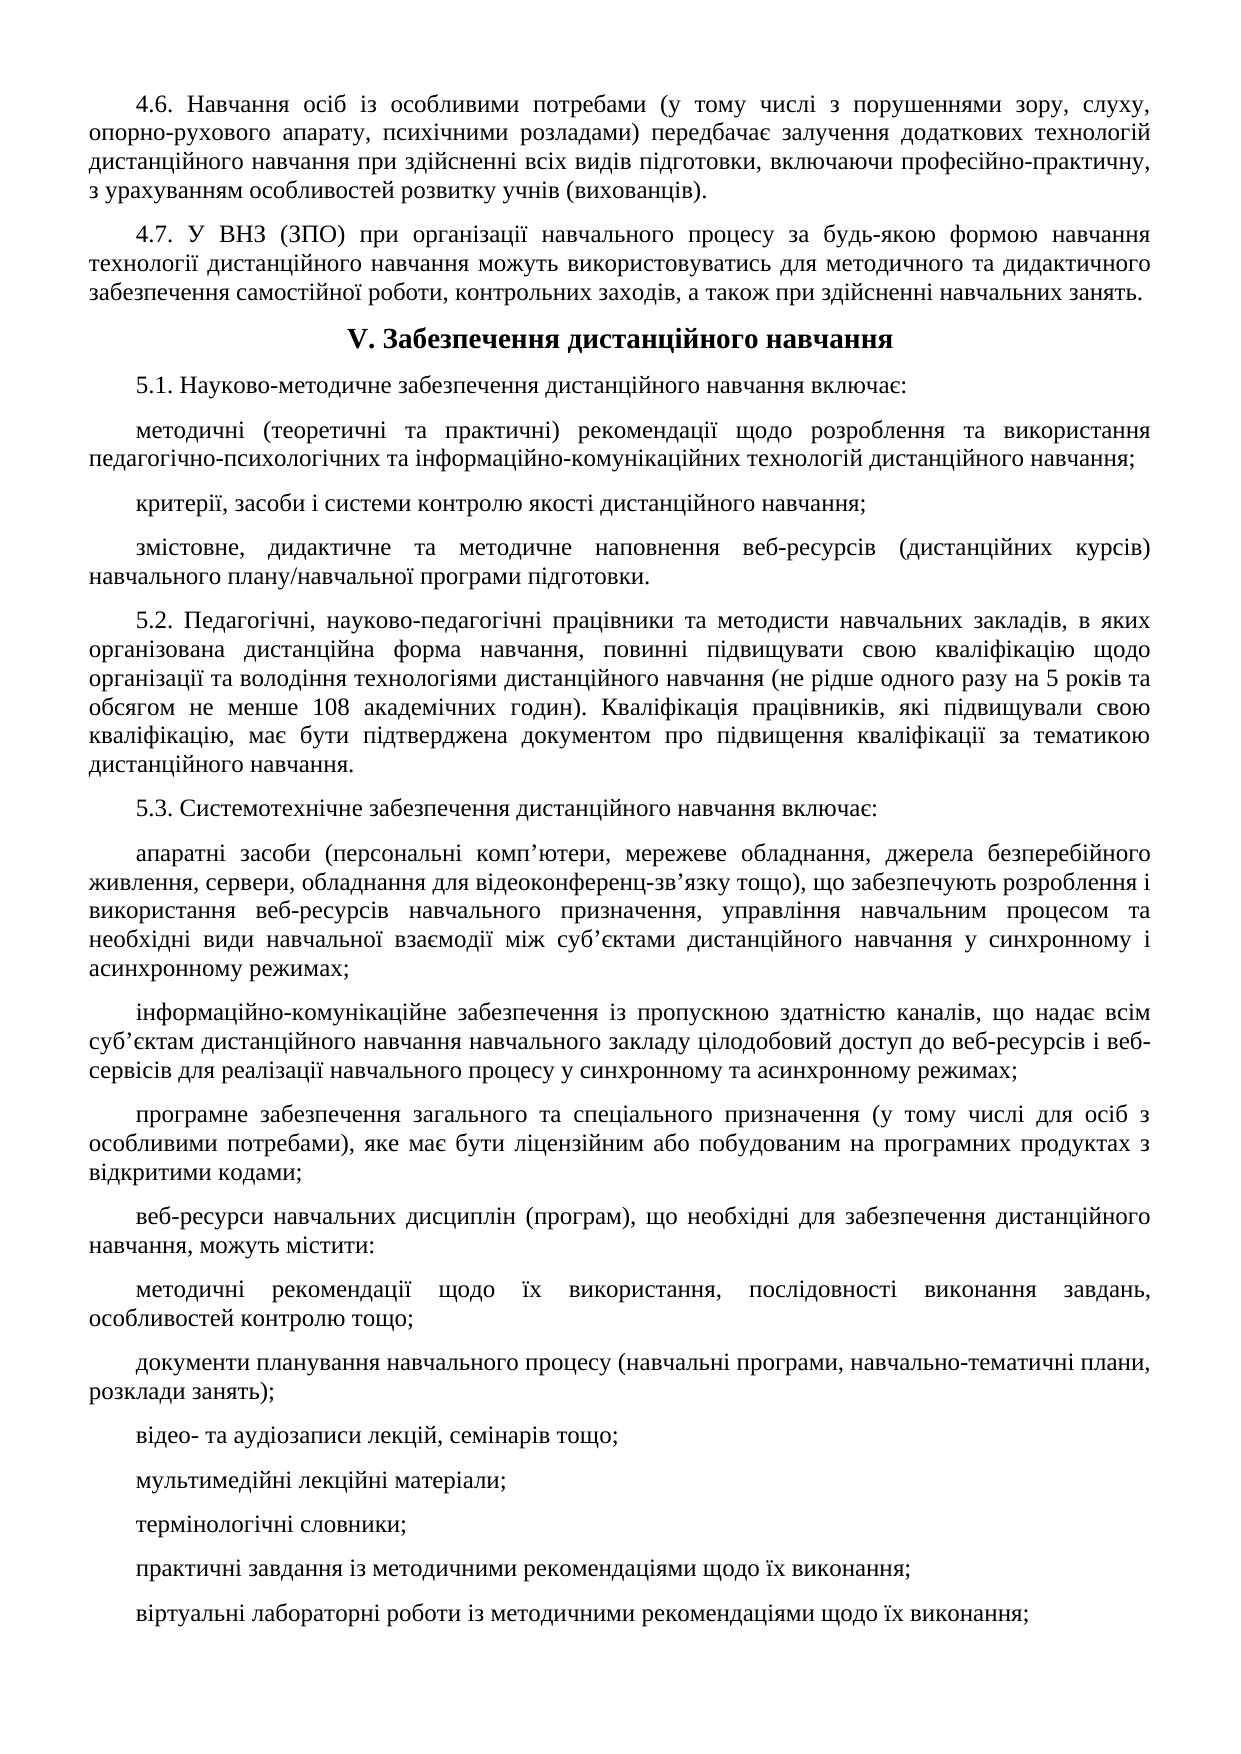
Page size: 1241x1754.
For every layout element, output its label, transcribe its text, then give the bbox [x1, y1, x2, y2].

text апаратні засоби (персональні комп’ютери, мережеве обладнання, джерела безперебійного живлення, сервери, обладнання для відеоконференц-зв’язку тощо), що забезпечують розроблення і використання веб-ресурсів навчального призначення, управління навчальним процесом та необхідні види навчальної взаємодії між суб’єктами дистанційного навчання у синхронному і асинхронному режимах; [89, 838, 1152, 982]
text 5.2. Педагогічні, науково-педагогічні працівники та методисти навчальних закладів, в яких організована дистанційна форма навчання, повинні підвищувати свою кваліфікацію щодо організації та володіння технологіями дистанційного навчання (не рідше одного разу на 5 років та обсягом не менше 108 академічних годин). Кваліфікація працівників, які підвищували свою кваліфікацію, має бути підтверджена документом про підвищення кваліфікації за тематикою дистанційного навчання. [89, 605, 1152, 778]
text 5.3. Системотехнічне забезпечення дистанційного навчання включає: [89, 793, 1152, 822]
text практичні завдання із методичними рекомендаціями щодо їх виконання; [89, 1553, 1152, 1582]
text термінологічні словники; [89, 1509, 1152, 1538]
text документи планування навчального процесу (навчальні програми, навчально-тематичні плани, розклади занять); [89, 1347, 1152, 1405]
text 5.1. Науково-методичне забезпечення дистанційного навчання включає: [89, 370, 1152, 399]
text методичні (теоретичні та практичні) рекомендації щодо розроблення та використання педагогічно-психологічних та інформаційно-комунікаційних технологій дистанційного навчання; [89, 415, 1152, 472]
text мультимедійні лекційні матеріали; [89, 1465, 1152, 1493]
text методичні рекомендації щодо їх використання, послідовності виконання завдань, особливостей контролю тощо; [89, 1274, 1152, 1332]
text програмне забезпечення загального та спеціального призначення (у тому числі для осіб з особливими потребами), яке має бути ліцензійним або побудованим на програмних продуктах з відкритими кодами; [89, 1099, 1152, 1185]
text інформаційно-комунікаційне забезпечення із пропускною здатністю каналів, що надає всім суб’єктам дистанційного навчання навчального закладу цілодобовий доступ до веб-ресурсів і веб-сервісів для реалізації навчального процесу у синхронному та асинхронному режимах; [89, 997, 1152, 1083]
text змістовне, дидактичне та методичне наповнення веб-ресурсів (дистанційних курсів) навчального плану/навчальної програми підготовки. [89, 532, 1152, 590]
text веб-ресурси навчальних дисциплін (програм), що необхідні для забезпечення дистанційного навчання, можуть містити: [89, 1201, 1152, 1258]
text критерії, засоби і системи контролю якості дистанційного навчання; [89, 488, 1152, 517]
text 4.6. Навчання осіб із особливими потребами (у тому числі з порушеннями зору, слуху, опорно-рухового апарату, психічними розладами) передбачає залучення додаткових технологій дистанційного навчання при здійсненні всіх видів підготовки, включаючи професійно-практичну, з урахуванням особливостей розвитку учнів (вихованців). [89, 89, 1152, 204]
text віртуальні лабораторні роботи із методичними рекомендаціями щодо їх виконання; [89, 1598, 1152, 1627]
text відео- та аудіозаписи лекцій, семінарів тощо; [89, 1420, 1152, 1449]
text 4.7. У ВНЗ (ЗПО) при організації навчального процесу за будь-якою формою навчання технології дистанційного навчання можуть використовуватись для методичного та дидактичного забезпечення самостійної роботи, контрольних заходів, а також при здійсненні навчальних занять. [89, 219, 1152, 306]
text V. Забезпечення дистанційного навчання [136, 321, 1105, 355]
